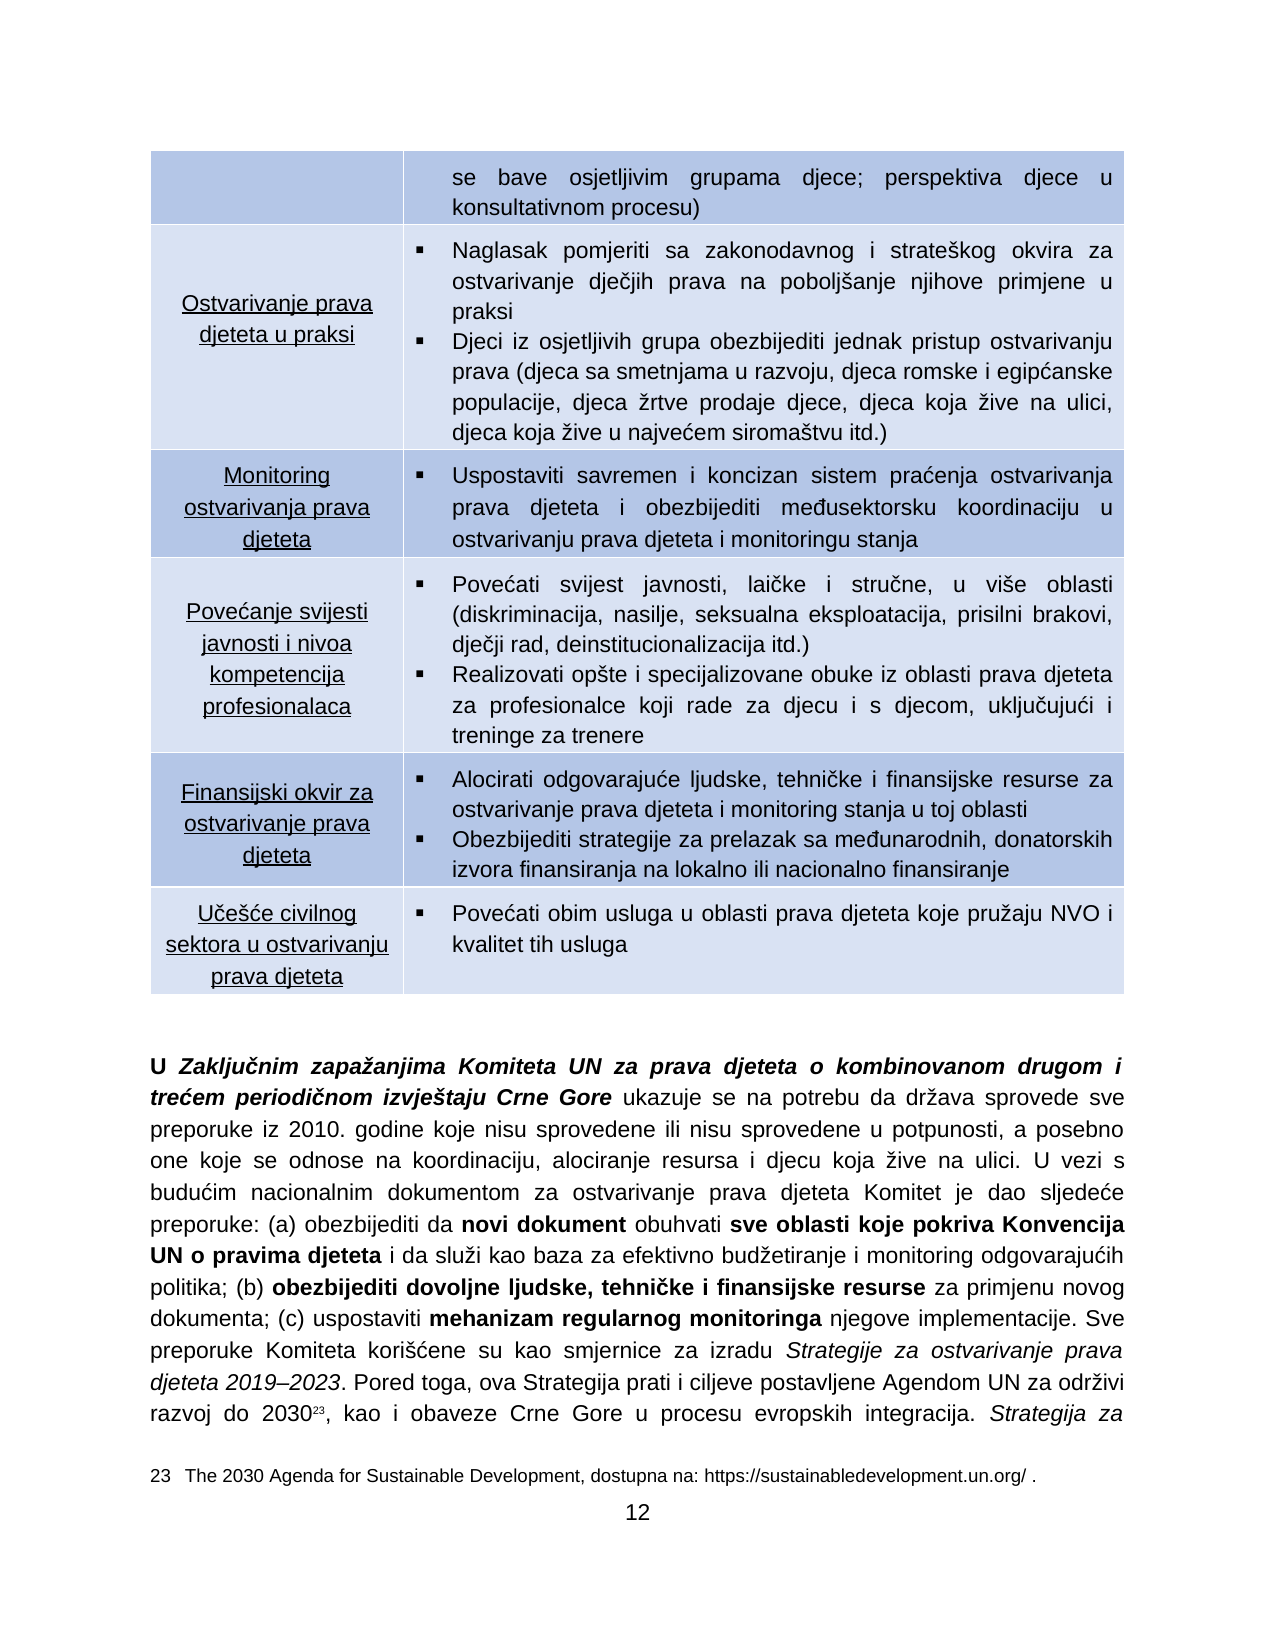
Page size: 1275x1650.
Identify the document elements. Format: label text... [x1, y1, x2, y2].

table_cell Uspostaviti savremen i koncizan sistem praćenja ostvarivanja prava djeteta i obezbijediti međusektorsku koordinaciju u ostvarivanju prava djeteta i monitoringu stanja [404, 450, 1124, 557]
table_cell Povećati svijest javnosti, laičke i stručne, u više oblasti (diskriminacija, nasilje, seksualna eksploatacija, prisilni brakovi, dječji rad, deinstitucionalizacija itd.) Realizovati opšte i specijalizovane obuke iz oblasti prava djeteta za profesionalce koji rade za djecu i s djecom, uključujući i treninge za trenere [404, 558, 1124, 752]
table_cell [151, 151, 403, 224]
table_cell Monitoring ostvarivanja prava djeteta [151, 450, 403, 557]
table_cell Finansijski okvir za ostvarivanje prava djeteta [151, 753, 403, 886]
table_cell Povećati obim usluga u oblasti prava djeteta koje pružaju NVO i kvalitet tih usluga [404, 888, 1124, 994]
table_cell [404, 151, 1124, 224]
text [150, 1053, 1125, 1426]
table_cell Ostvarivanje prava djeteta u praksi [151, 225, 403, 449]
table_cell Alocirati odgovarajuće ljudske, tehničke i finansijske resurse za ostvarivanje prava djeteta i monitoring stanja u toj oblasti Obezbijediti strategije za prelazak sa međunarodnih, donatorskih izvora finansiranja na lokalno ili nacionalno finansiranje [404, 753, 1124, 886]
table_cell Povećanje svijesti javnosti i nivoa kompetencija profesionalaca [151, 558, 403, 752]
table_cell Naglasak pomjeriti sa zakonodavnog i strateškog okvira za ostvarivanje dječjih prava na poboljšanje njihove primjene u praksi Djeci iz osjetljivih grupa obezbijediti jednak pristup ostvarivanju prava (djeca sa smetnjama u razvoju, djeca romske i egipćanske populacije, djeca žrtve prodaje djece, djeca koja žive na ulici, djeca koja žive u najvećem siromaštvu itd.) [404, 225, 1124, 449]
table_cell Učešće civilnog sektora u ostvarivanju prava djeteta [151, 888, 403, 994]
